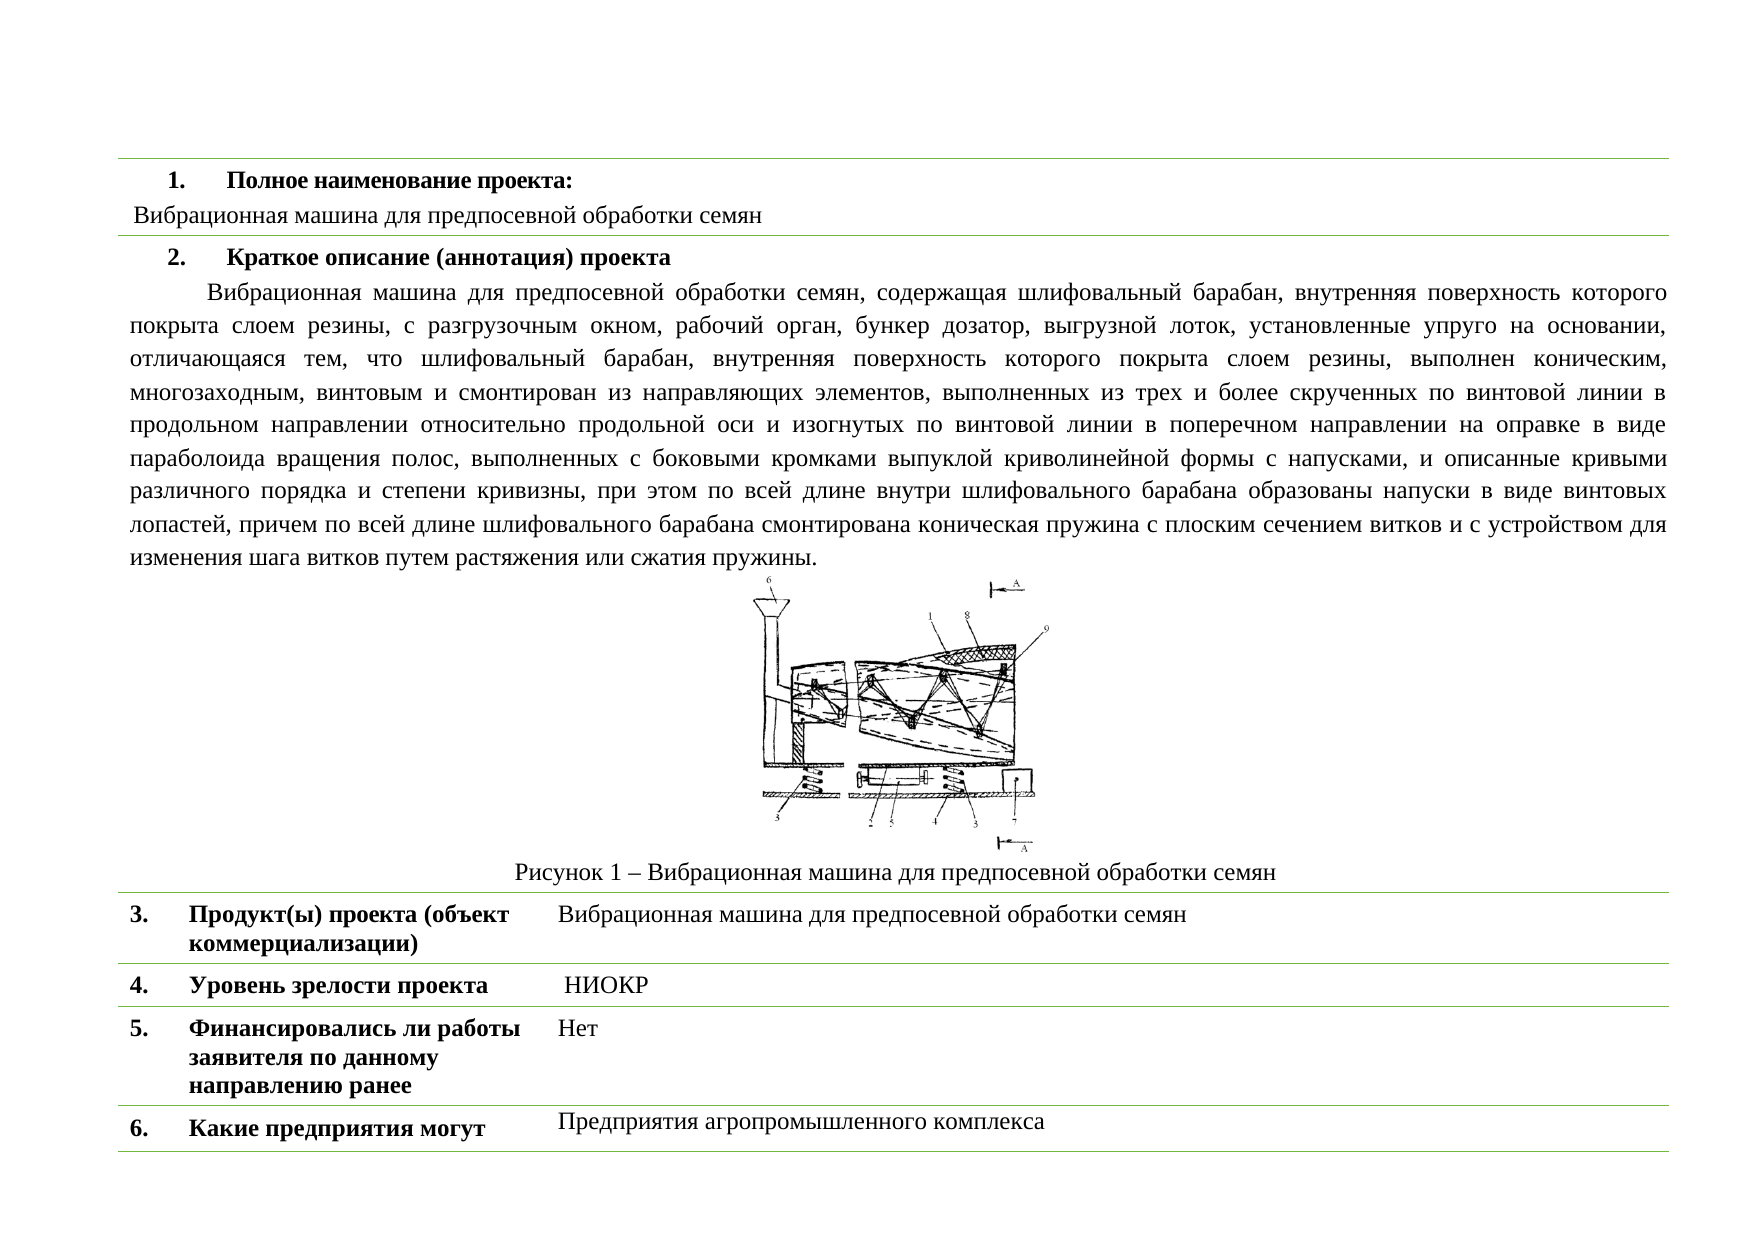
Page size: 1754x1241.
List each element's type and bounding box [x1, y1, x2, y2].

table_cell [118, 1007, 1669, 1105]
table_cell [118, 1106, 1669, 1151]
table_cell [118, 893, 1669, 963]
picture [751, 574, 1050, 853]
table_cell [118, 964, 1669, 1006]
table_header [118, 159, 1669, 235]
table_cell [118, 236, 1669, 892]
